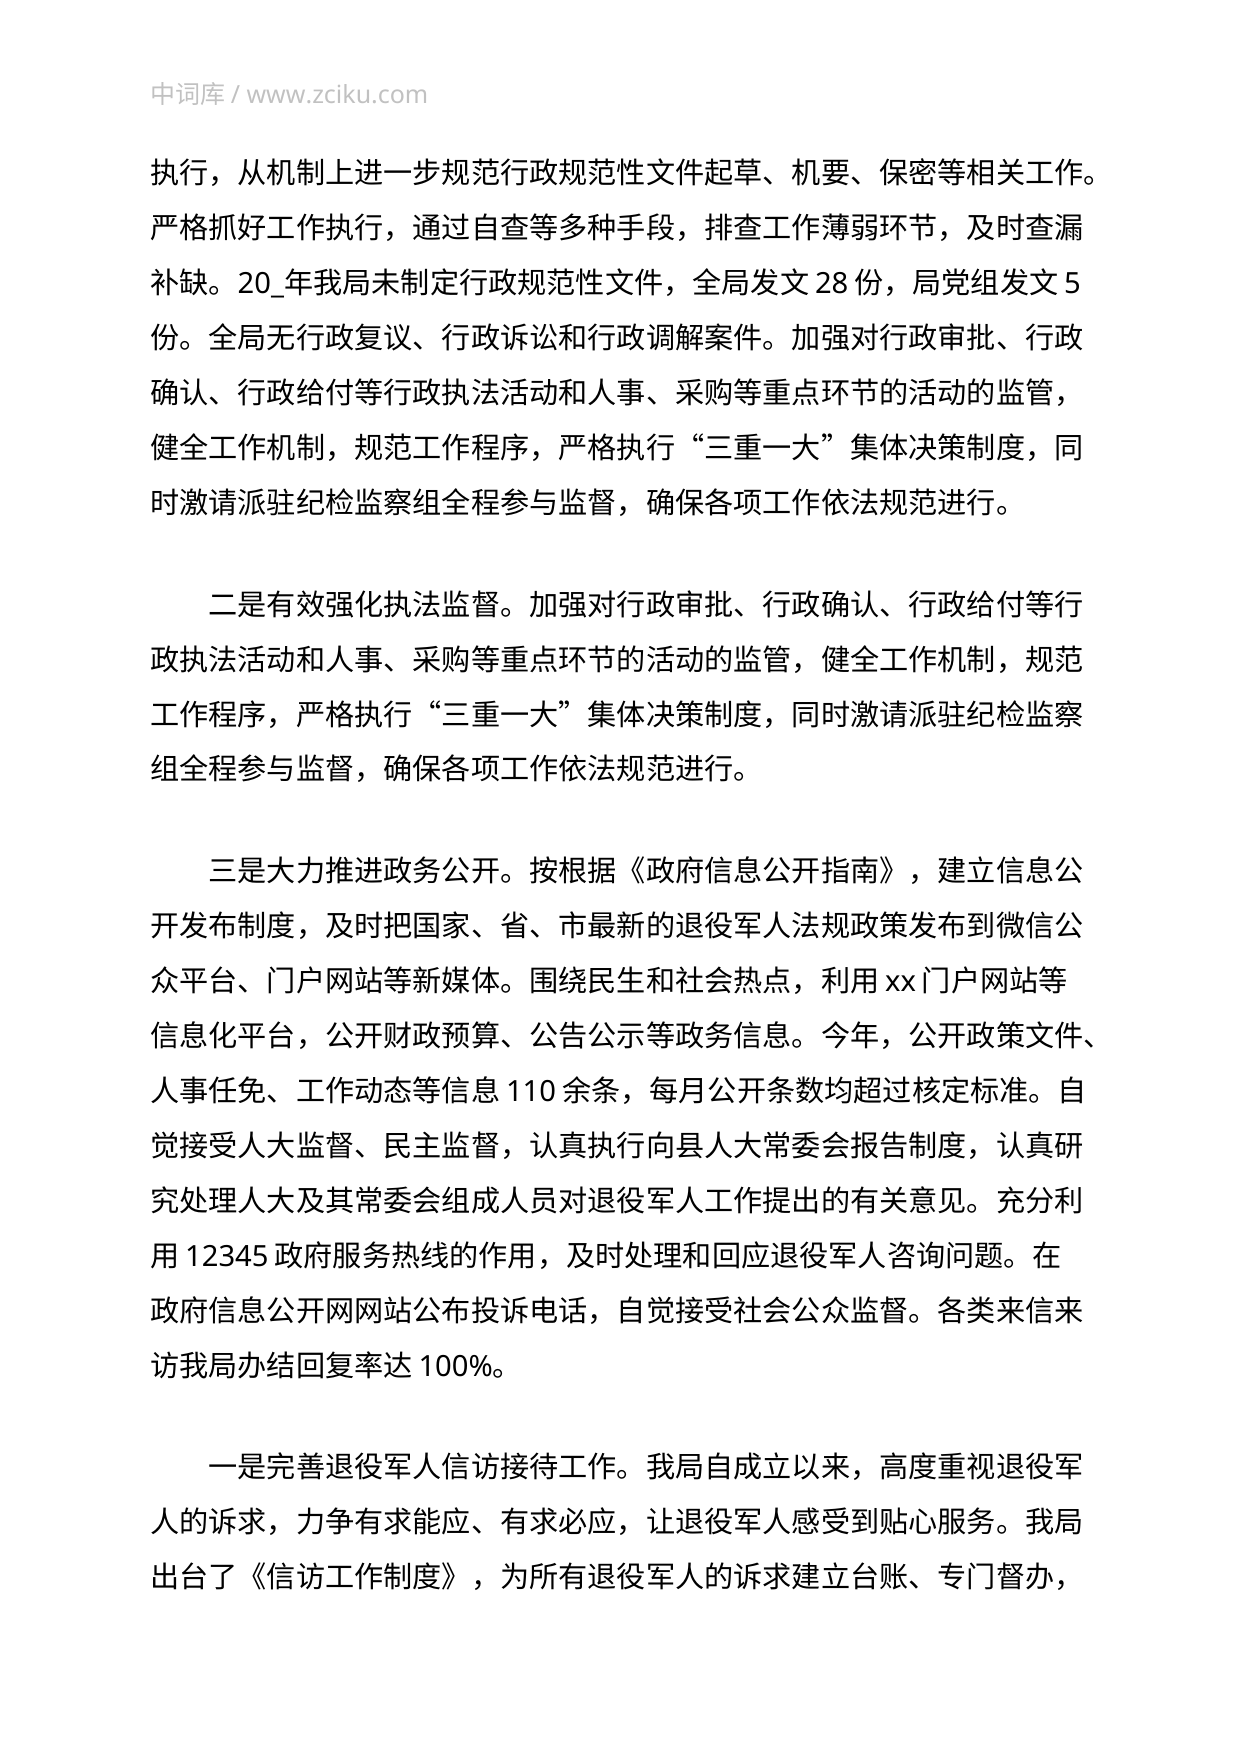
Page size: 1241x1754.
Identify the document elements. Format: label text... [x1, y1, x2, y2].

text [150, 150, 1090, 522]
text 三是大力推进政务公开。按根据《政府信息公开指南》，建立信息公开发布制度，及时把国家、省、市最新的退役军人法规政策发布到微信公众平台、门户网站等新媒体。围绕民生和社会热点，利用xx门户网站等信息化平台，公开财政预算、公告公示等政务信息。今年，公开政策文件、人事任免、工作动态等信息110余条，每月公开条数均超过核定标准。自觉接受人大监督、民主监督，认真执行向县人大常委会报告制度，认真研究处理人大及其常委会组成人员对退役军人工作提出的有关意见。充分利用12345政府服务热线的作用，及时处理和回应退役军人咨询问题。在政府信息公开网网站公布投诉电话，自觉接受社会公众监督。各类来信来访我局办结回复率达100%。 [150, 848, 1090, 1384]
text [150, 1444, 1090, 1596]
text 二是有效强化执法监督。加强对行政审批、行政确认、行政给付等行政执法活动和人事、采购等重点环节的活动的监管，健全工作机制，规范工作程序，严格执行“三重一大”集体决策制度，同时激请派驻纪检监察组全程参与监督，确保各项工作依法规范进行。 [150, 581, 1090, 788]
